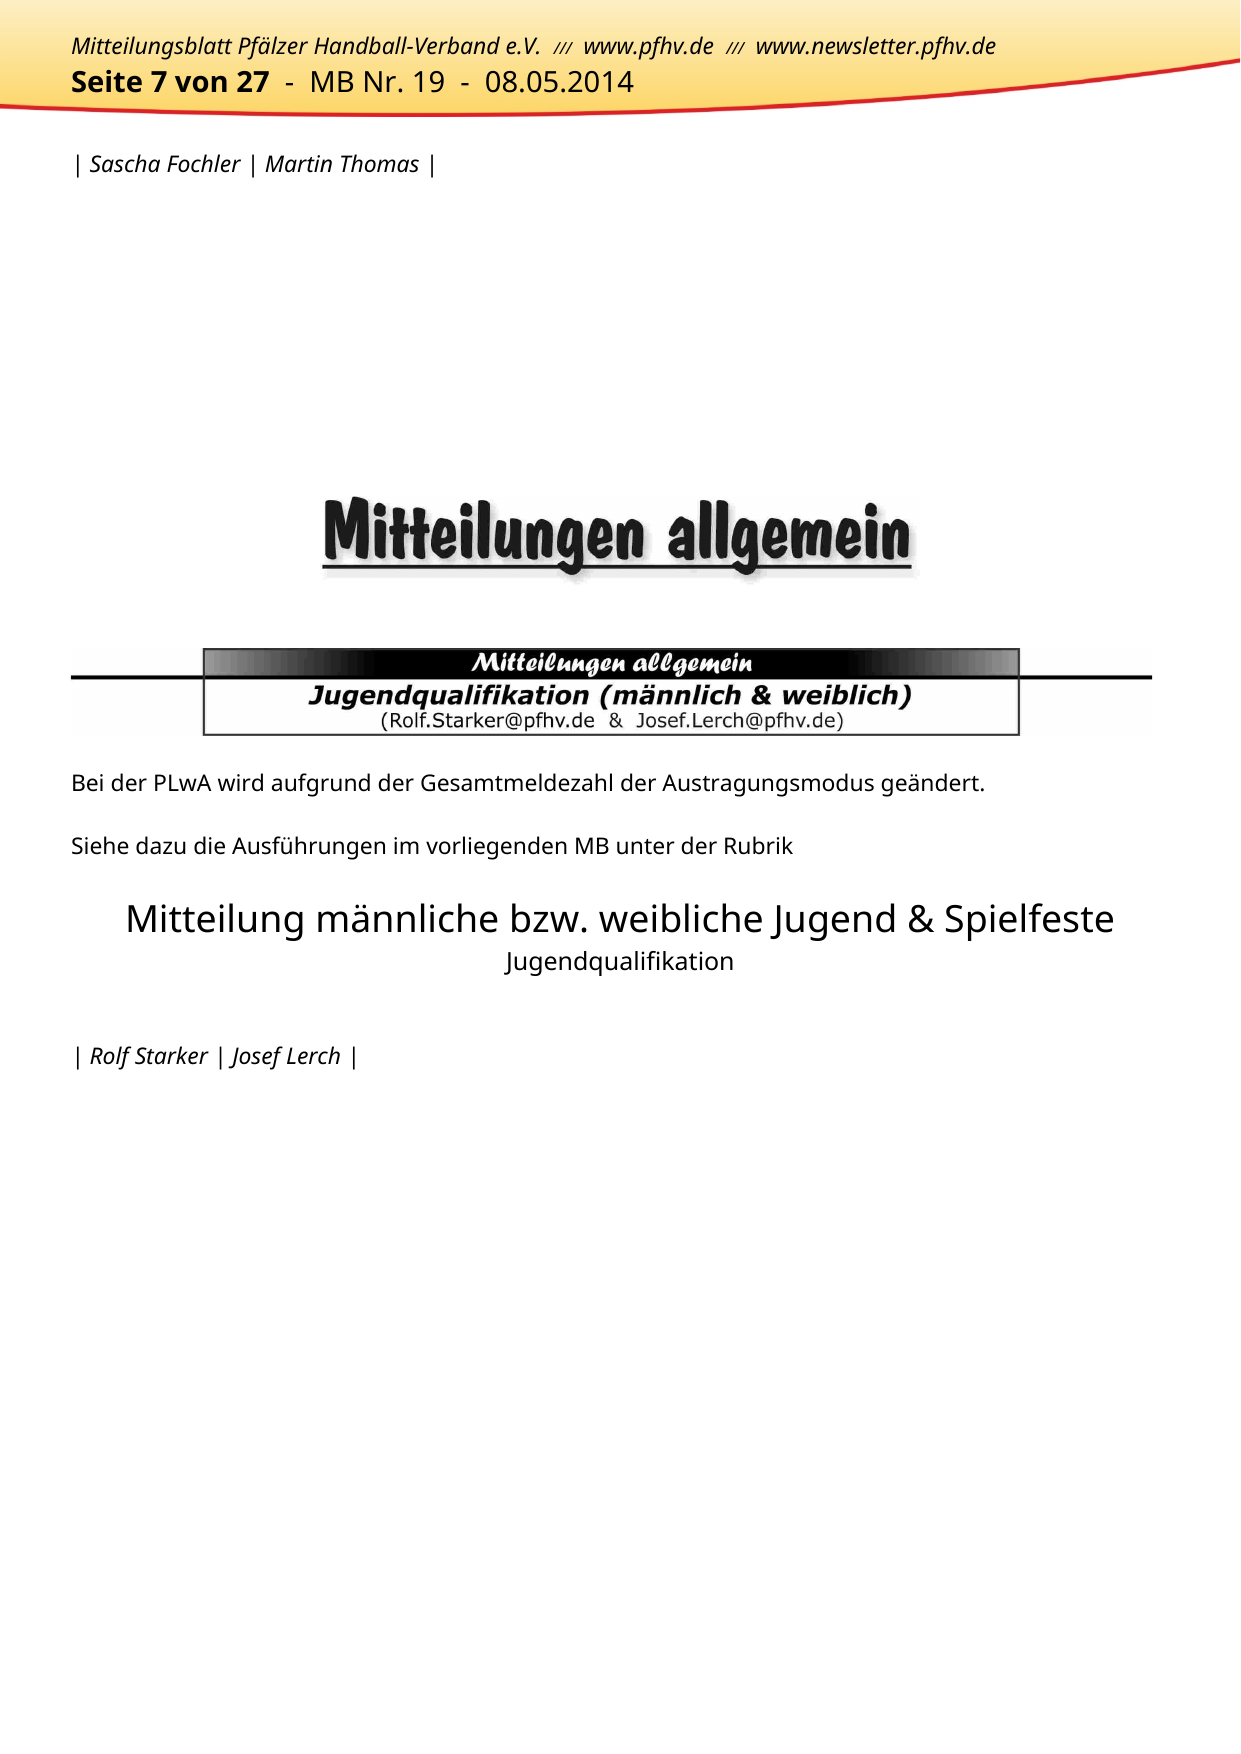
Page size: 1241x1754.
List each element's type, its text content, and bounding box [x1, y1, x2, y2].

text Jugendqualifikation [71, 943, 1169, 977]
text | Rolf Starker | Josef Lerch | [71, 1040, 1169, 1071]
picture [70, 648, 1153, 736]
text | Sascha Fochler | Martin Thomas | [71, 148, 1169, 179]
text Bei der PLwA wird aufgrund der Gesamtmeldezahl der Austragungsmodus geändert. [71, 767, 1169, 798]
picture [320, 496, 920, 586]
picture [0, 0, 1241, 117]
text Mitteilung männliche bzw. weibliche Jugend & Spielfeste [71, 892, 1169, 943]
text Siehe dazu die Ausführungen im vorliegenden MB unter der Rubrik [71, 829, 1169, 861]
